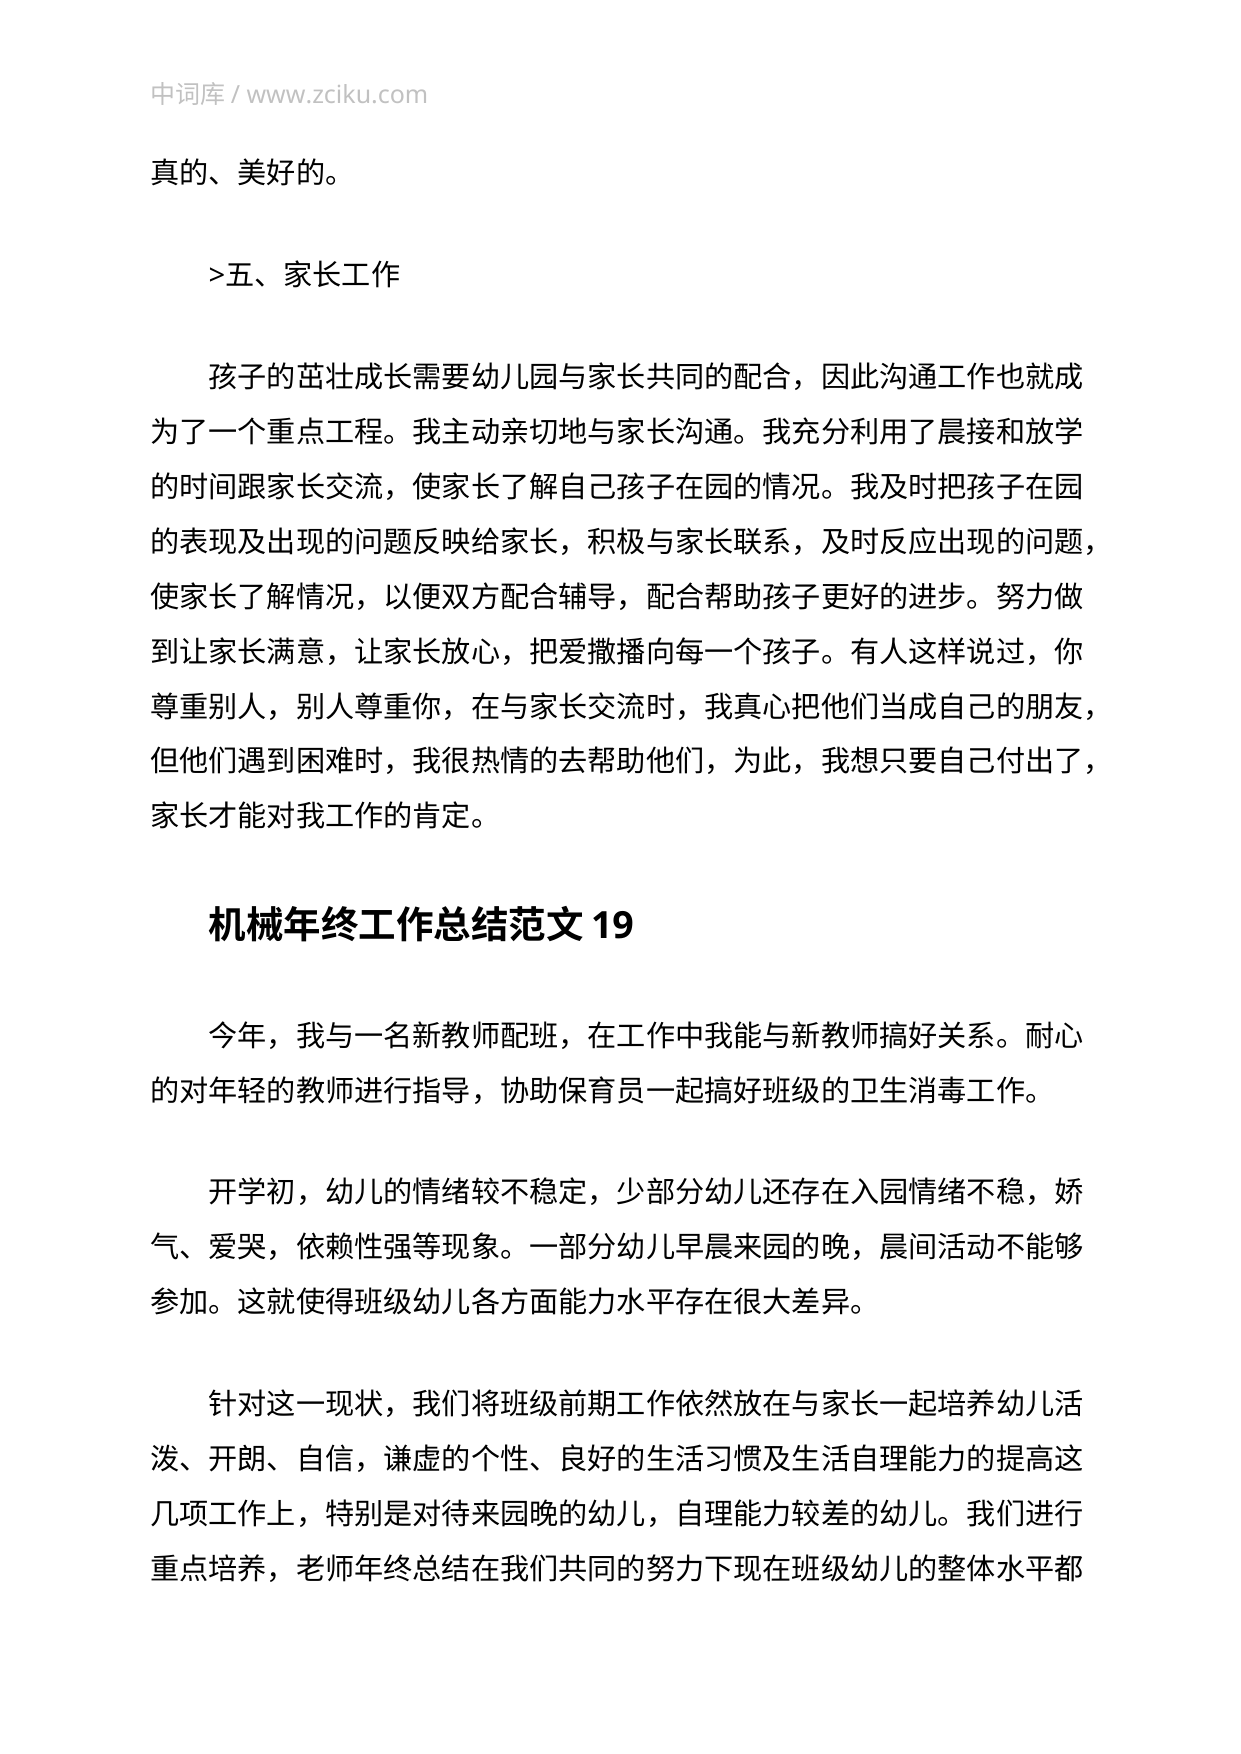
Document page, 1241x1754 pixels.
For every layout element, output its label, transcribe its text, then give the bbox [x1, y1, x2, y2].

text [150, 1381, 1090, 1587]
text 开学初，幼儿的情绪较不稳定，少部分幼儿还存在入园情绪不稳，娇气、爱哭，依赖性强等现象。一部分幼儿早晨来园的晚，晨间活动不能够参加。这就使得班级幼儿各方面能力水平存在很大差异。 [150, 1169, 1090, 1321]
text 今年，我与一名新教师配班，在工作中我能与新教师搞好关系。耐心的对年轻的教师进行指导，协助保育员一起搞好班级的卫生消毒工作。 [150, 1012, 1090, 1109]
text 机械年终工作总结范文19 [150, 895, 1090, 949]
text >五、家长工作 [150, 252, 1090, 294]
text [150, 150, 1090, 192]
text 孩子的茁壮成长需要幼儿园与家长共同的配合，因此沟通工作也就成为了一个重点工程。我主动亲切地与家长沟通。我充分利用了晨接和放学的时间跟家长交流，使家长了解自己孩子在园的情况。我及时把孩子在园的表现及出现的问题反映给家长，积极与家长联系，及时反应出现的问题，使家长了解情况，以便双方配合辅导，配合帮助孩子更好的进步。努力做到让家长满意，让家长放心，把爱撒播向每一个孩子。有人这样说过，你尊重别人，别人尊重你，在与家长交流时，我真心把他们当成自己的朋友，但他们遇到困难时，我很热情的去帮助他们，为此，我想只要自己付出了，家长才能对我工作的肯定。 [150, 354, 1090, 835]
